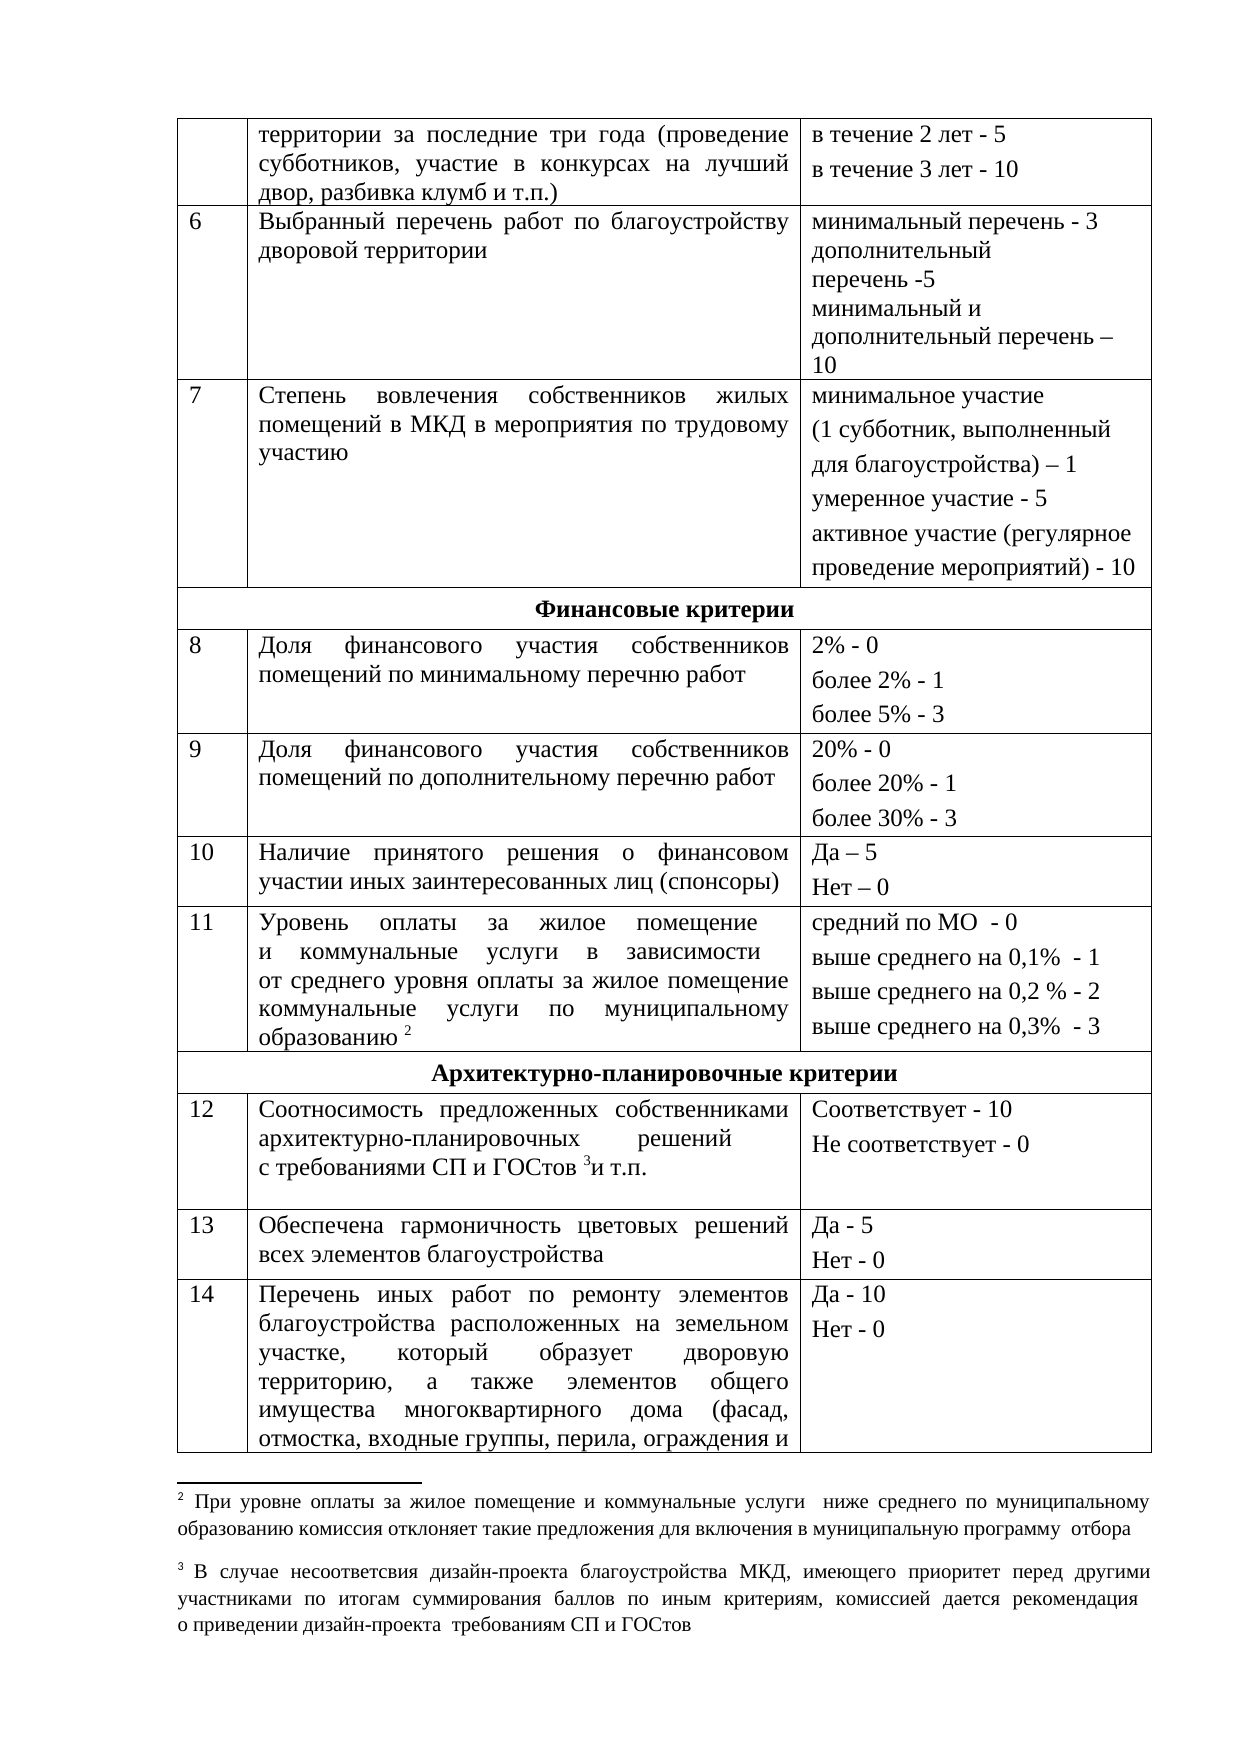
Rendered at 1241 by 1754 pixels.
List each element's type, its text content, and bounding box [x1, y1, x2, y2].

table_cell Соответствует - 10 Не соответствует - 0 [801, 1094, 1151, 1209]
table_cell 14 [178, 1280, 247, 1452]
table_cell 8 [178, 630, 247, 733]
table_cell Степень вовлечения собственников жилых помещений в МКД в мероприятия по трудовому участию [248, 380, 800, 587]
table_cell Обеспечена гармоничность цветовых решений всех элементов благоустройства [248, 1210, 800, 1278]
table_cell 6 [178, 206, 247, 379]
table_cell Наличие принятого решения о финансовом участии иных заинтересованных лиц (спонсоры) [248, 837, 800, 906]
table_cell средний по МО - 0 выше среднего на 0,1% - 1 выше среднего на 0,2 % - 2 выше среднего на 0,3% - 3 [801, 907, 1151, 1051]
table_cell 2% - 0 более 2% - 1 более 5% - 3 [801, 630, 1151, 733]
table_cell Доля финансового участия собственников помещений по минимальному перечню работ [248, 630, 800, 733]
table_cell минимальное участие (1 субботник, выполненный для благоустройства) – 1 умеренное участие - 5 активное участие (регулярное проведение мероприятий) - 10 [801, 380, 1151, 587]
table_cell 12 [178, 1094, 247, 1209]
table_cell Выбранный перечень работ по благоустройству дворовой территории [248, 206, 800, 379]
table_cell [248, 1280, 800, 1452]
table_cell Соотносимость предложенных собственниками архитектурно-планировочных решений с требованиями СП и ГОСтов и т.п. [248, 1094, 800, 1209]
table_cell Архитектурно-планировочные критерии [178, 1052, 1151, 1093]
table_cell 9 [178, 734, 247, 836]
table_cell 5 [178, 119, 247, 205]
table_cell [248, 119, 800, 205]
table_cell минимальный перечень - 3 дополнительный перечень -5 минимальный и дополнительный перечень – 10 [801, 206, 1151, 379]
table_cell Уровень оплаты за жилое помещение и коммунальные услуги в зависимости от среднего уровня оплаты за жилое помещение коммунальные услуги по муниципальному образованию [248, 907, 800, 1051]
table_cell Доля финансового участия собственников помещений по дополнительному перечню работ [248, 734, 800, 836]
table_cell 11 [178, 907, 247, 1051]
table_cell Да - 10 Нет - 0 [801, 1280, 1151, 1452]
table_cell 20% - 0 более 20% - 1 более 30% - 3 [801, 734, 1151, 836]
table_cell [801, 119, 1151, 205]
table_cell Да - 5 Нет - 0 [801, 1210, 1151, 1278]
table_cell 13 [178, 1210, 247, 1278]
table_cell Финансовые критерии [178, 588, 1151, 629]
table_cell Да – 5 Нет – 0 [801, 837, 1151, 906]
table_cell 10 [178, 837, 247, 906]
table_cell 7 [178, 380, 247, 587]
